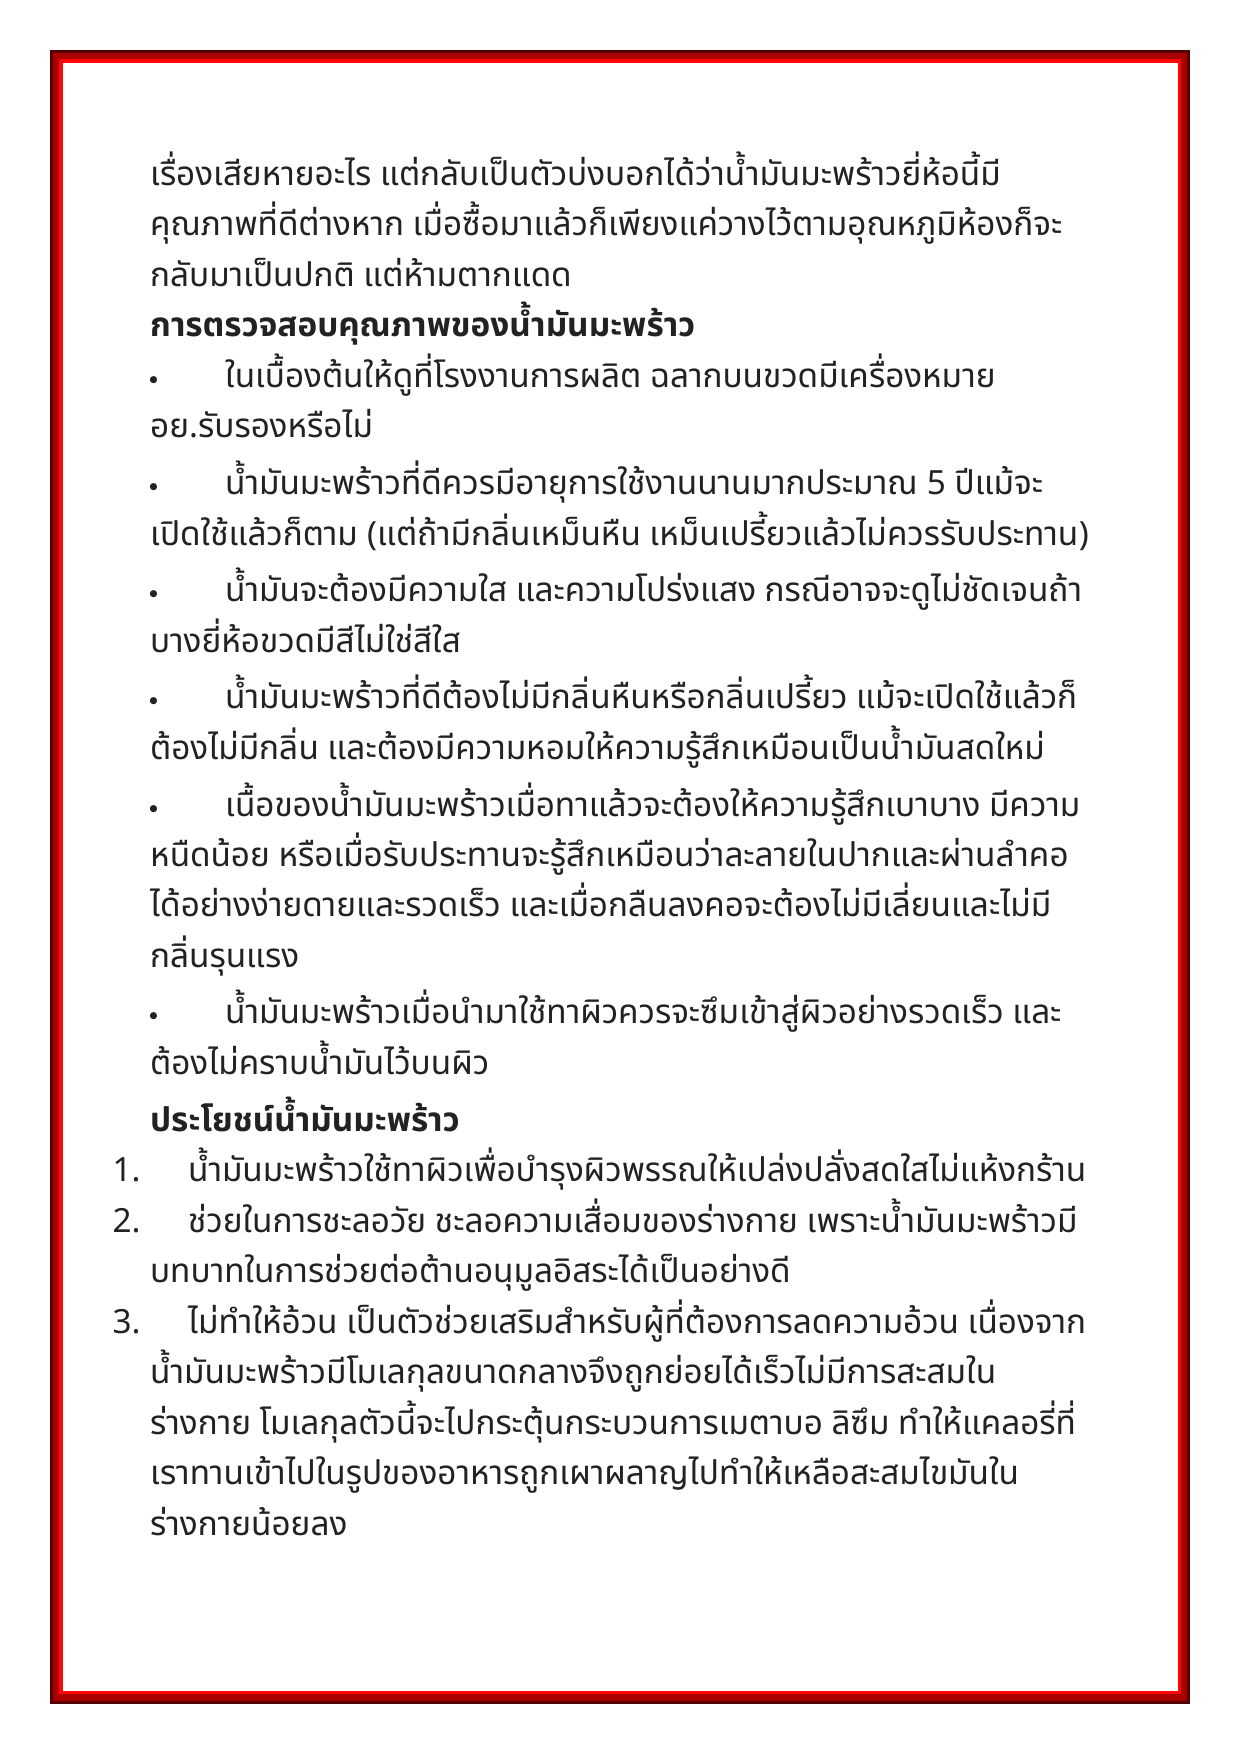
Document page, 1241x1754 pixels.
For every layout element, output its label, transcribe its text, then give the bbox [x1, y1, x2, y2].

text 3. ไม่ทำให้อ้วน เป็นตัวช่วยเสริมสำหรับผู้ที่ต้องการลดความอ้วน เนื่องจากน้ำมันมะพร้าวมีโมเลกุลขนาดกลางจึงถูกย่อยได้เร็วไม่มีการสะสมในร่างกาย โมเลกุลตัวนี้จะไปกระตุ้นกระบวนการเมตาบอ ลิซึม ทำให้แคลอรี่ที่เราทานเข้าไปในรูปของอาหารถูกเผาผลาญไปทำให้เหลือสะสมไขมันในร่างกายน้อยลง [112, 1298, 1090, 1550]
list น้ำมันจะต้องมีความใส และความโปร่งแสง กรณีอาจจะดูไม่ชัดเจนถ้าบางยี่ห้อขวดมีสีไม่ใช่สีใส [150, 566, 1090, 667]
text 2. ช่วยในการชะลอวัย ชะลอความเสื่อมของร่างกาย เพราะน้ำมันมะพร้าวมีบทบาทในการช่วยต่อต้านอนุมูลอิสระได้เป็นอย่างดี [112, 1197, 1090, 1298]
list น้ำมันมะพร้าวที่ดีต้องไม่มีกลิ่นหืนหรือกลิ่นเปรี้ยว แม้จะเปิดใช้แล้วก็ต้องไม่มีกลิ่น และต้องมีความหอมให้ความรู้สึกเหมือนเป็นน้ำมันสดใหม่ [150, 673, 1090, 774]
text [150, 150, 1090, 301]
list เนื้อของน้ำมันมะพร้าวเมื่อทาแล้วจะต้องให้ความรู้สึกเบาบาง มีความหนืดน้อย หรือเมื่อรับประทานจะรู้สึกเหมือนว่าละลายในปากและผ่านลำคอได้อย่างง่ายดายและรวดเร็ว และเมื่อกลืนลงคอจะต้องไม่มีเลี่ยนและไม่มีกลิ่นรุนแรง [150, 781, 1090, 982]
text ประโยชน์น้ำมันมะพร้าว [150, 1096, 1090, 1146]
list น้ำมันมะพร้าวที่ดีควรมีอายุการใช้งานนานมากประมาณ 5 ปีแม้จะเปิดใช้แล้วก็ตาม (แต่ถ้ามีกลิ่นเหม็นหืน เหม็นเปรี้ยวแล้วไม่ควรรับประทาน) [150, 459, 1090, 560]
text 1. น้ำมันมะพร้าวใช้ทาผิวเพื่อบำรุงผิวพรรณให้เปล่งปลั่งสดใสไม่แห้งกร้าน [112, 1146, 1090, 1197]
list ในเบื้องต้นให้ดูที่โรงงานการผลิต ฉลากบนขวดมีเครื่องหมาย อย.รับรองหรือไม่ [150, 352, 1090, 453]
text การตรวจสอบคุณภาพของน้ำมันมะพร้าว [150, 301, 1090, 352]
list น้ำมันมะพร้าวเมื่อนำมาใช้ทาผิวควรจะซึมเข้าสู่ผิวอย่างรวดเร็ว และต้องไม่คราบน้ำมันไว้บนผิว [150, 988, 1090, 1089]
